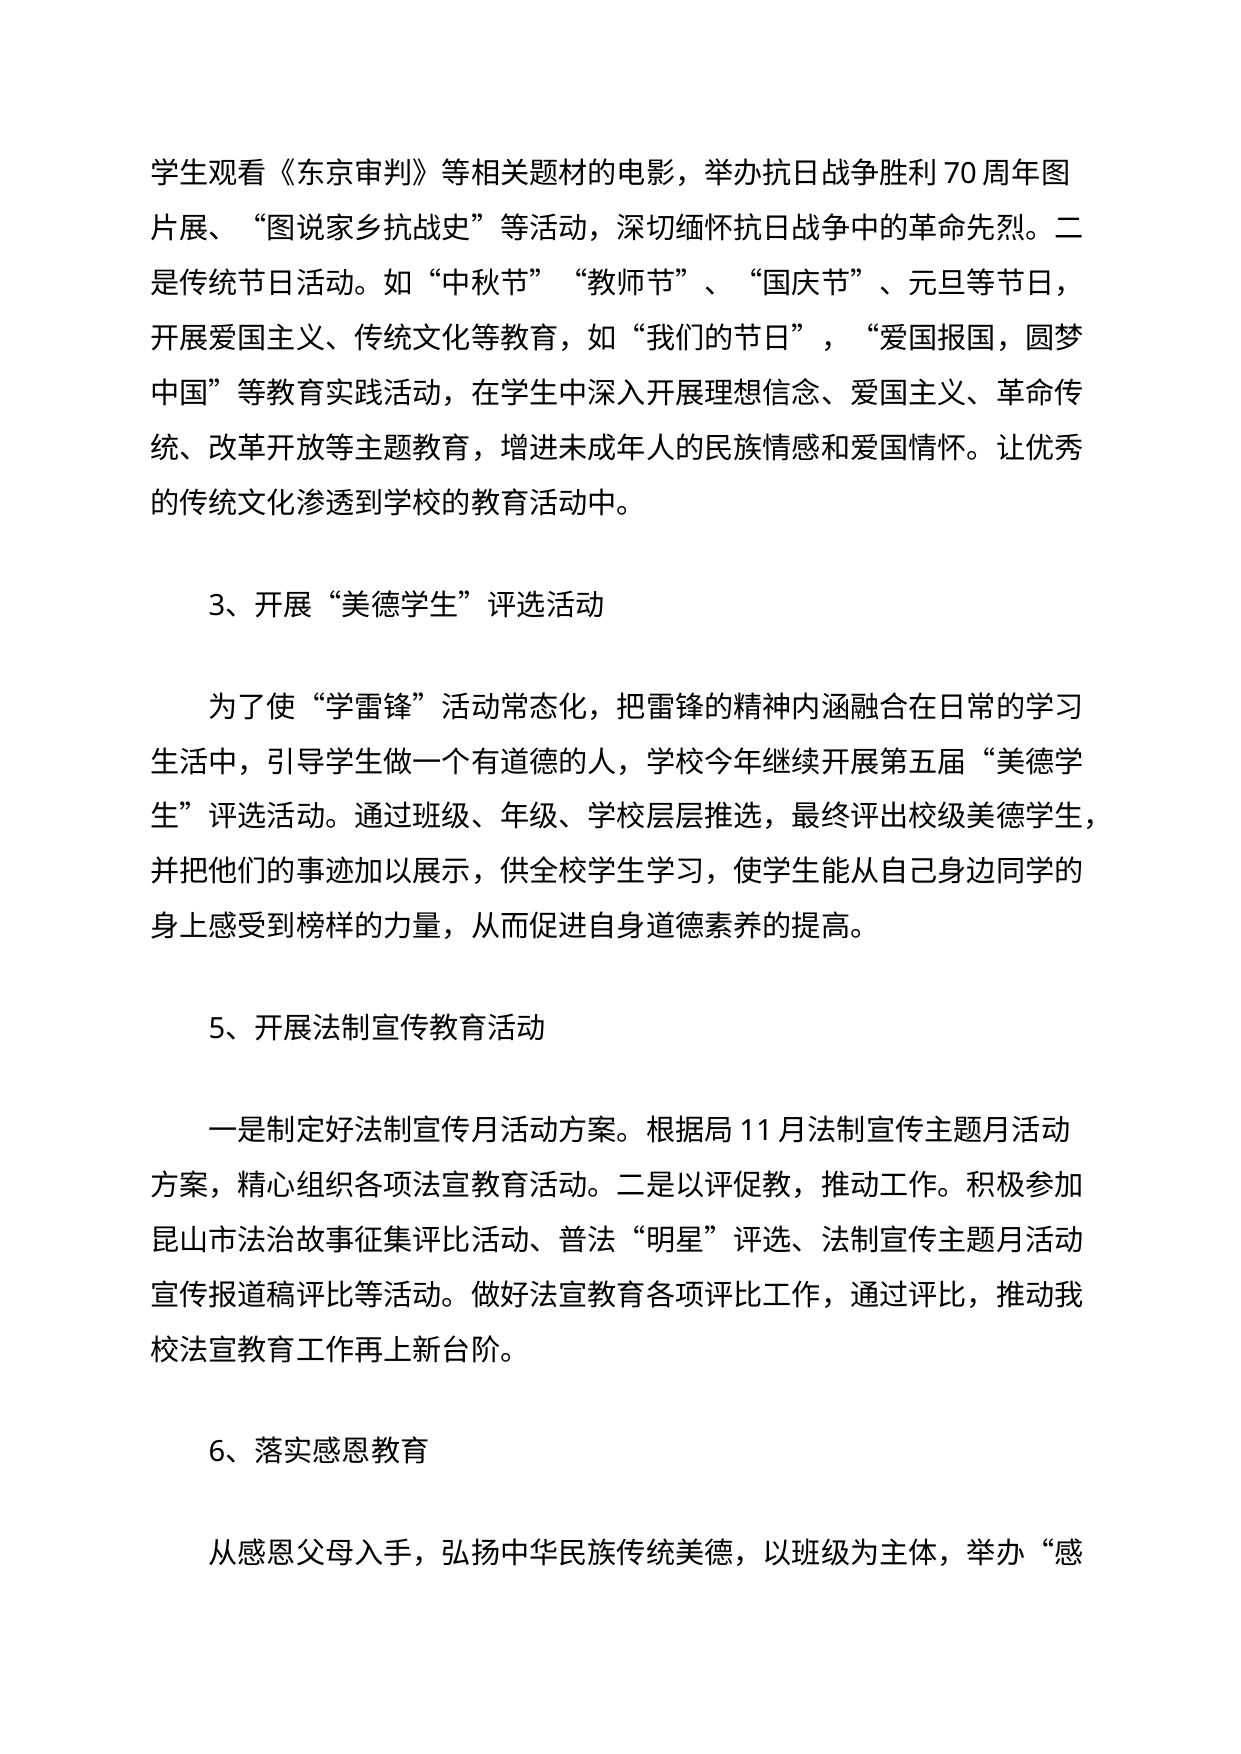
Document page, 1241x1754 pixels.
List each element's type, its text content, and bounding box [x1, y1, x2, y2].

text 一是制定好法制宣传月活动方案。根据局11月法制宣传主题月活动方案，精心组织各项法宣教育活动。二是以评促教，推动工作。积极参加昆山市法治故事征集评比活动、普法“明星”评选、法制宣传主题月活动宣传报道稿评比等活动。做好法宣教育各项评比工作，通过评比，推动我校法宣教育工作再上新台阶。 [150, 1107, 1090, 1368]
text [150, 150, 1090, 522]
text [150, 1530, 1090, 1572]
text 为了使“学雷锋”活动常态化，把雷锋的精神内涵融合在日常的学习生活中，引导学生做一个有道德的人，学校今年继续开展第五届“美德学生”评选活动。通过班级、年级、学校层层推选，最终评出校级美德学生，并把他们的事迹加以展示，供全校学生学习，使学生能从自己身边同学的身上感受到榜样的力量，从而促进自身道德素养的提高。 [150, 683, 1090, 945]
text 5、开展法制宣传教育活动 [150, 1004, 1090, 1047]
text 6、落实感恩教育 [150, 1428, 1090, 1470]
text 3、开展“美德学生”评选活动 [150, 581, 1090, 624]
